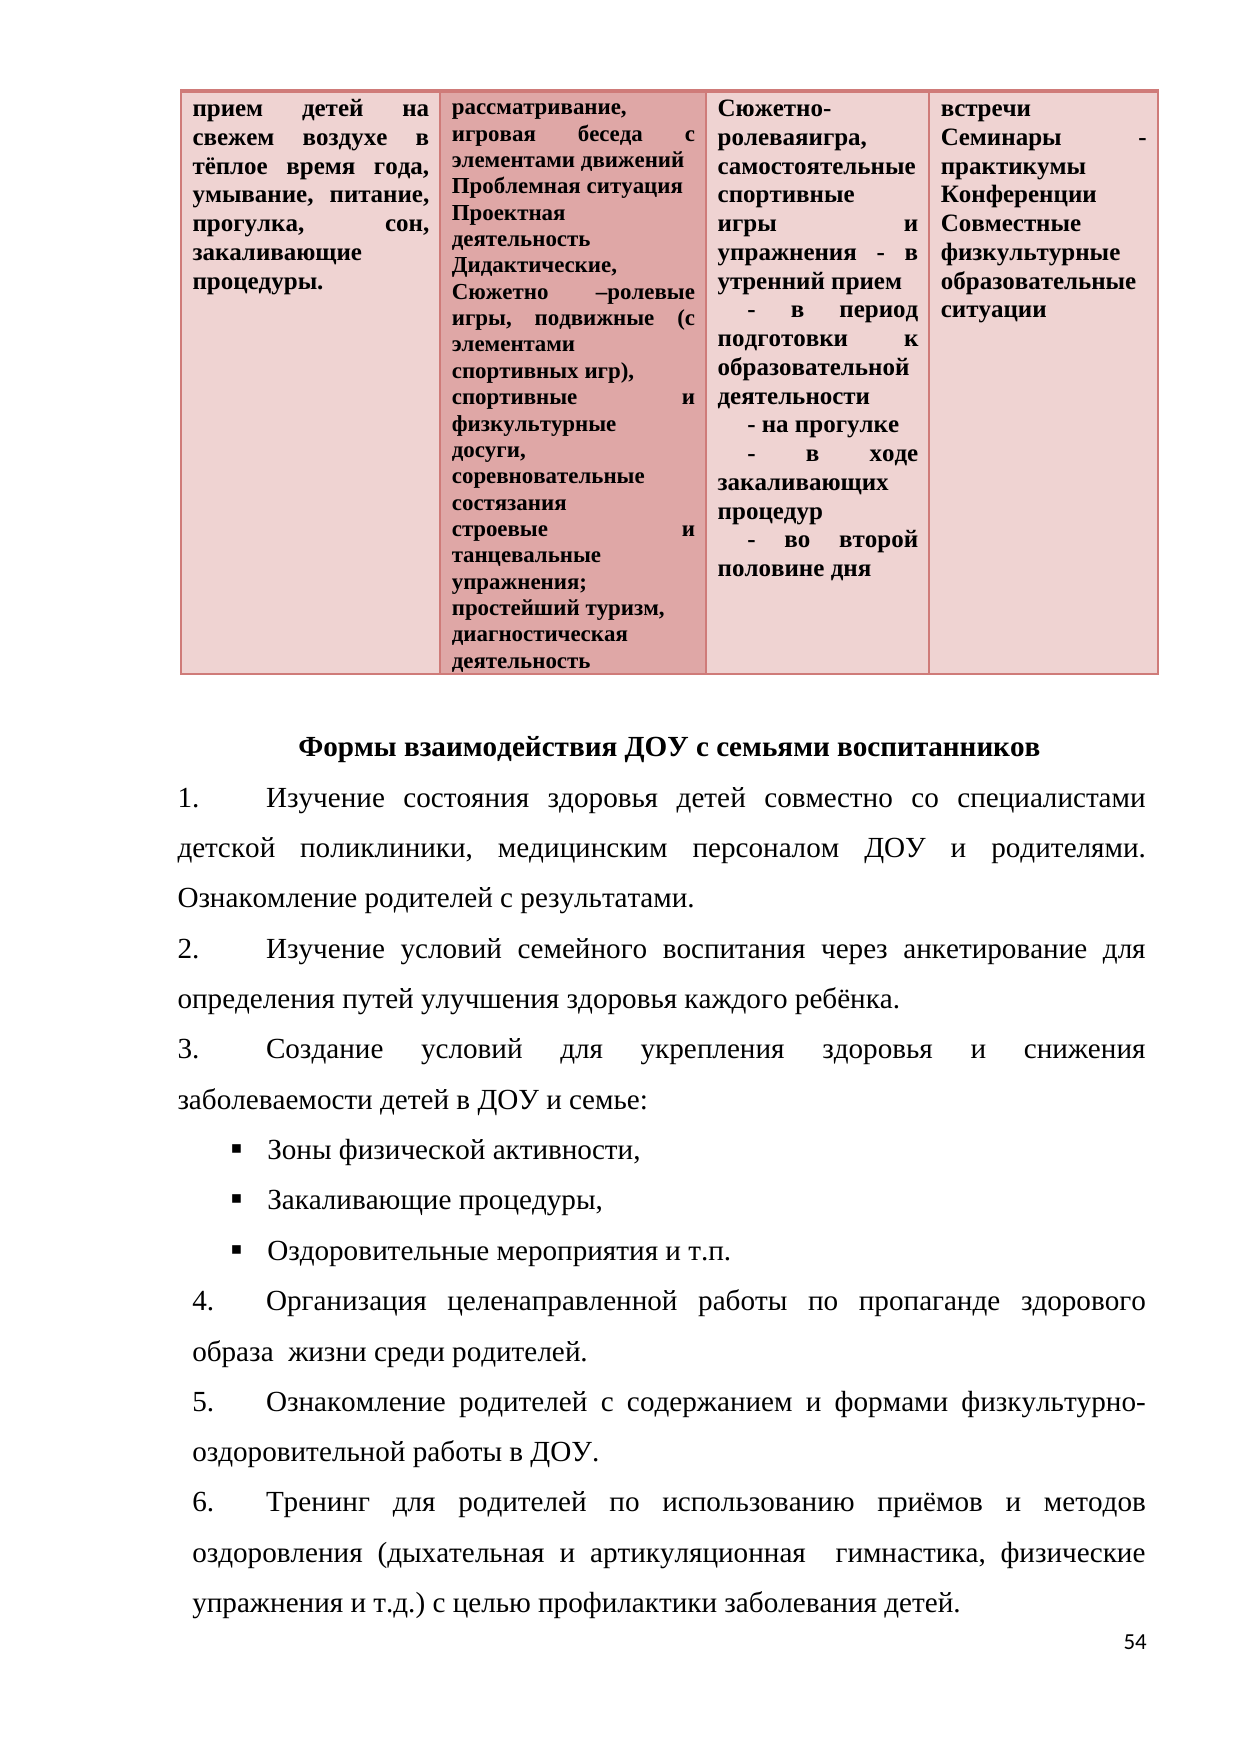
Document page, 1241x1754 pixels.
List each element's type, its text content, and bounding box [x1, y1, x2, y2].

list Зоны физической активности, [229, 1132, 1146, 1166]
text Формы взаимодействия ДОУ с семьями воспитанников [133, 729, 1146, 763]
list Тренинг для родителей по использованию приёмов и методов оздоровления (дыхательная и артикуляционная гимнастика, физические упражнения и т.д.) с целью профилактики заболевания детей. [192, 1484, 1146, 1619]
list Оздоровительные мероприятия и т.п. [229, 1233, 1146, 1267]
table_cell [930, 93, 1157, 673]
list Ознакомление родителей с содержанием и формами физкультурно-оздоровительной работы в ДОУ. [192, 1384, 1146, 1468]
list Изучение условий семейного воспитания через анкетирование для определения путей улучшения здоровья каждого ребёнка. [177, 931, 1146, 1015]
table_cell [441, 93, 705, 673]
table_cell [182, 93, 439, 673]
list Закаливающие процедуры, [229, 1182, 1146, 1216]
list Организация целенаправленной работы по пропаганде здорового образа жизни среди родителей. [192, 1283, 1146, 1367]
list Изучение состояния здоровья детей совместно со специалистами детской поликлиники, медицинским персоналом ДОУ и родителями. Ознакомление родителей с результатами. [177, 780, 1146, 914]
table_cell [707, 93, 928, 673]
list Создание условий для укрепления здоровья и снижения заболеваемости детей в ДОУ и семье: [177, 1031, 1146, 1115]
